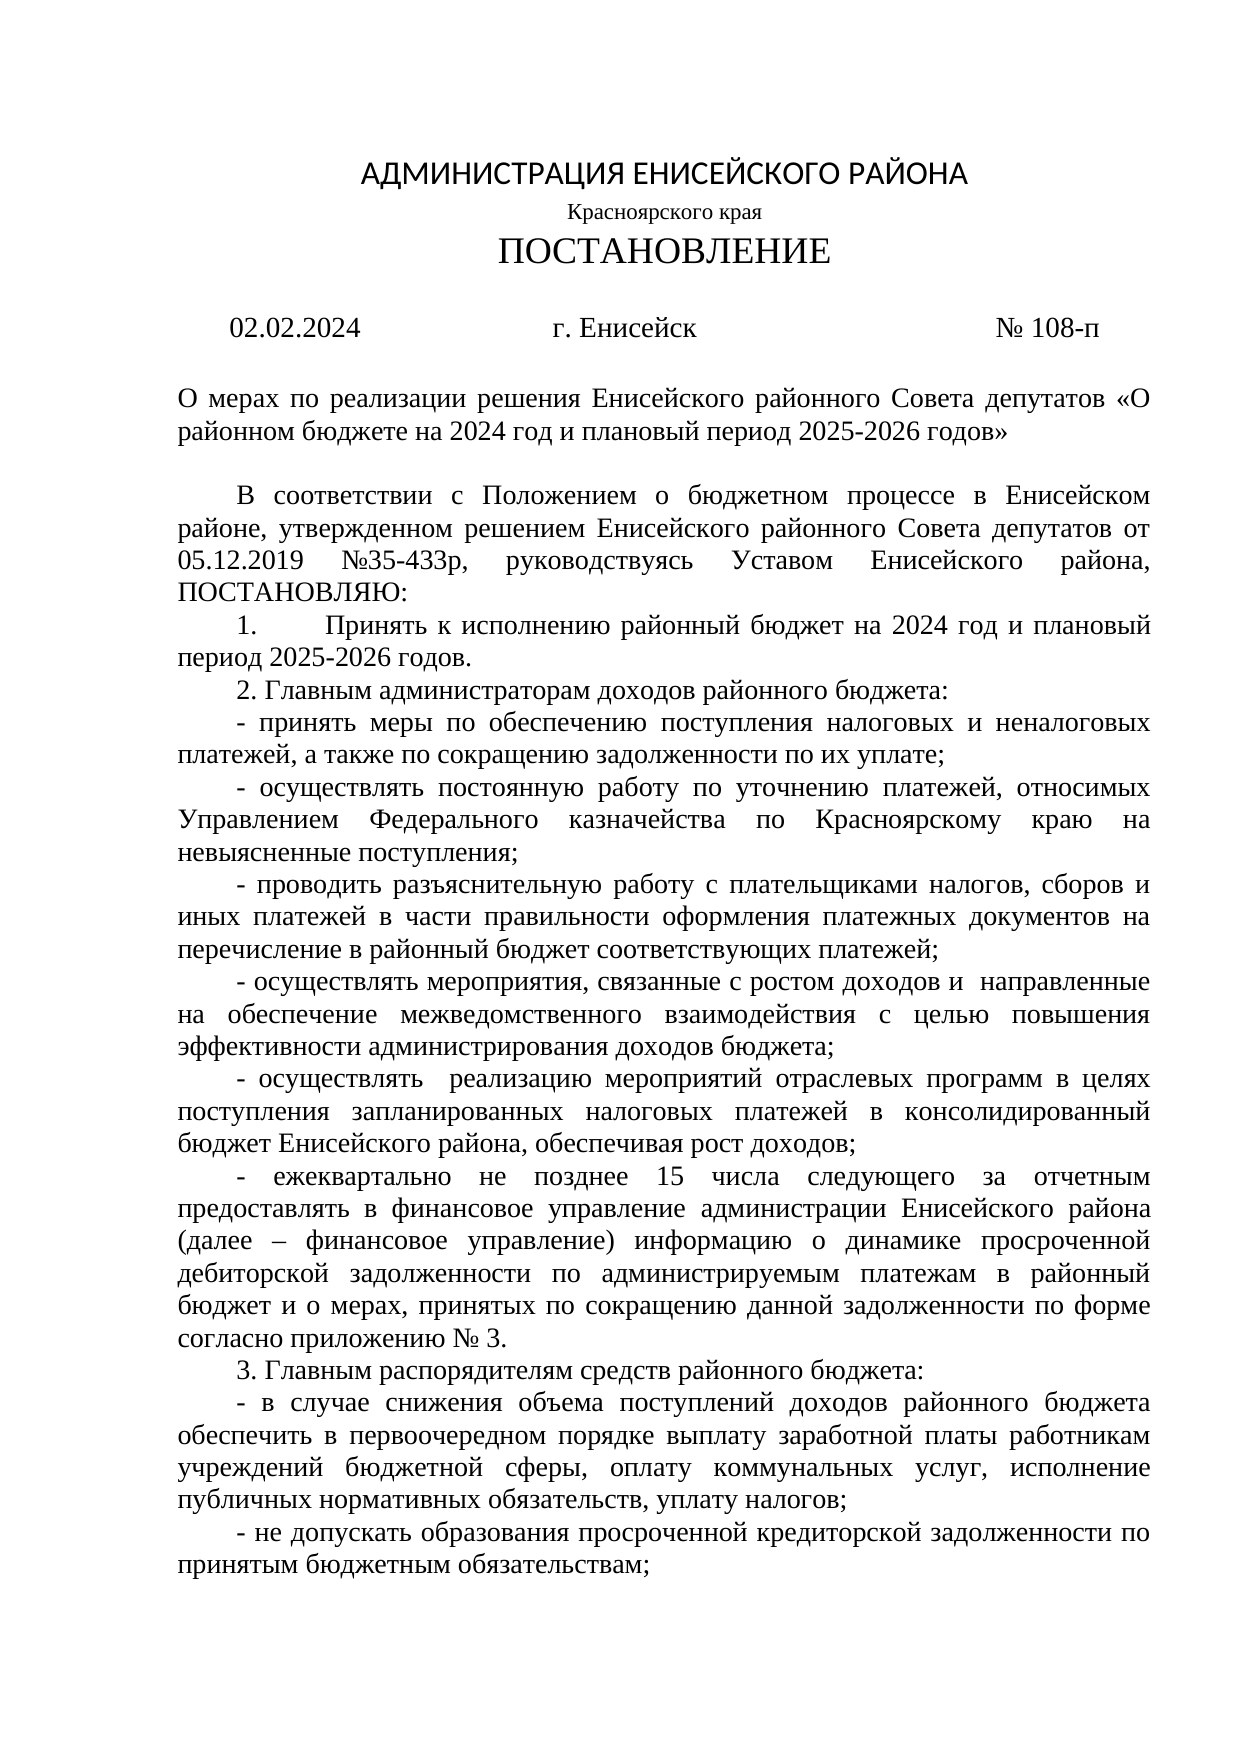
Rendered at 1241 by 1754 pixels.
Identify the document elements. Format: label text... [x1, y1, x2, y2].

text - осуществлять реализацию мероприятий отраслевых программ в целях поступления запланированных налоговых платежей в консолидированный бюджет Енисейского района, обеспечивая рост доходов; [177, 1061, 1152, 1159]
text 02.02.2024 г. Енисейск № 108-п [177, 310, 1152, 344]
text 2. Главным администраторам доходов районного бюджета: [177, 673, 1152, 705]
list - не допускать образования просроченной кредиторской задолженности по принятым бюджетным обязательствам; [177, 1515, 1152, 1580]
text О мерах по реализации решения Енисейского районного Совета депутатов «О районном бюджете на 2024 год и плановый период 2025-2026 годов» [177, 381, 1152, 446]
text - ежеквартально не позднее 15 числа следующего за отчетным предоставлять в финансовое управление администрации Енисейского района (далее – финансовое управление) информацию о динамике просроченной дебиторской задолженности по администрируемым платежам в районный бюджет и о мерах, принятых по сокращению данной задолженности по форме согласно приложению № 3. [177, 1159, 1152, 1353]
text Красноярского края [177, 198, 1152, 225]
list - в случае снижения объема поступлений доходов районного бюджета обеспечить в первоочередном порядке выплату заработной платы работникам учреждений бюджетной сферы, оплату коммунальных услуг, исполнение публичных нормативных обязательств, уплату налогов; [177, 1385, 1152, 1515]
text - осуществлять постоянную работу по уточнению платежей, относимых Управлением Федерального казначейства по Красноярскому краю на невыясненные поступления; [177, 770, 1152, 867]
text - осуществлять мероприятия, связанные с ростом доходов и направленные на обеспечение межведомственного взаимодействия с целью повышения эффективности администрирования доходов бюджета; [177, 964, 1152, 1061]
text В соответствии с Положением о бюджетном процессе в Енисейском районе, утвержденном решением Енисейского районного Совета депутатов от 05.12.2019 №35-433р, руководствуясь Уставом Енисейского района, ПОСТАНОВЛЯЮ: [177, 478, 1152, 608]
text ПОСТАНОВЛЕНИЕ [177, 229, 1152, 272]
text АДМИНИСТРАЦИЯ ЕНИСЕЙСКОГО РАЙОНА [177, 152, 1152, 192]
text - проводить разъяснительную работу с плательщиками налогов, сборов и иных платежей в части правильности оформления платежных документов на перечисление в районный бюджет соответствующих платежей; [177, 867, 1152, 964]
list Принять к исполнению районный бюджет на 2024 год и плановый период 2025-2026 годов. [177, 608, 1152, 673]
text - принять меры по обеспечению поступления налоговых и неналоговых платежей, а также по сокращению задолженности по их уплате; [177, 705, 1152, 770]
text 3. Главным распорядителям средств районного бюджета: [177, 1353, 1152, 1385]
